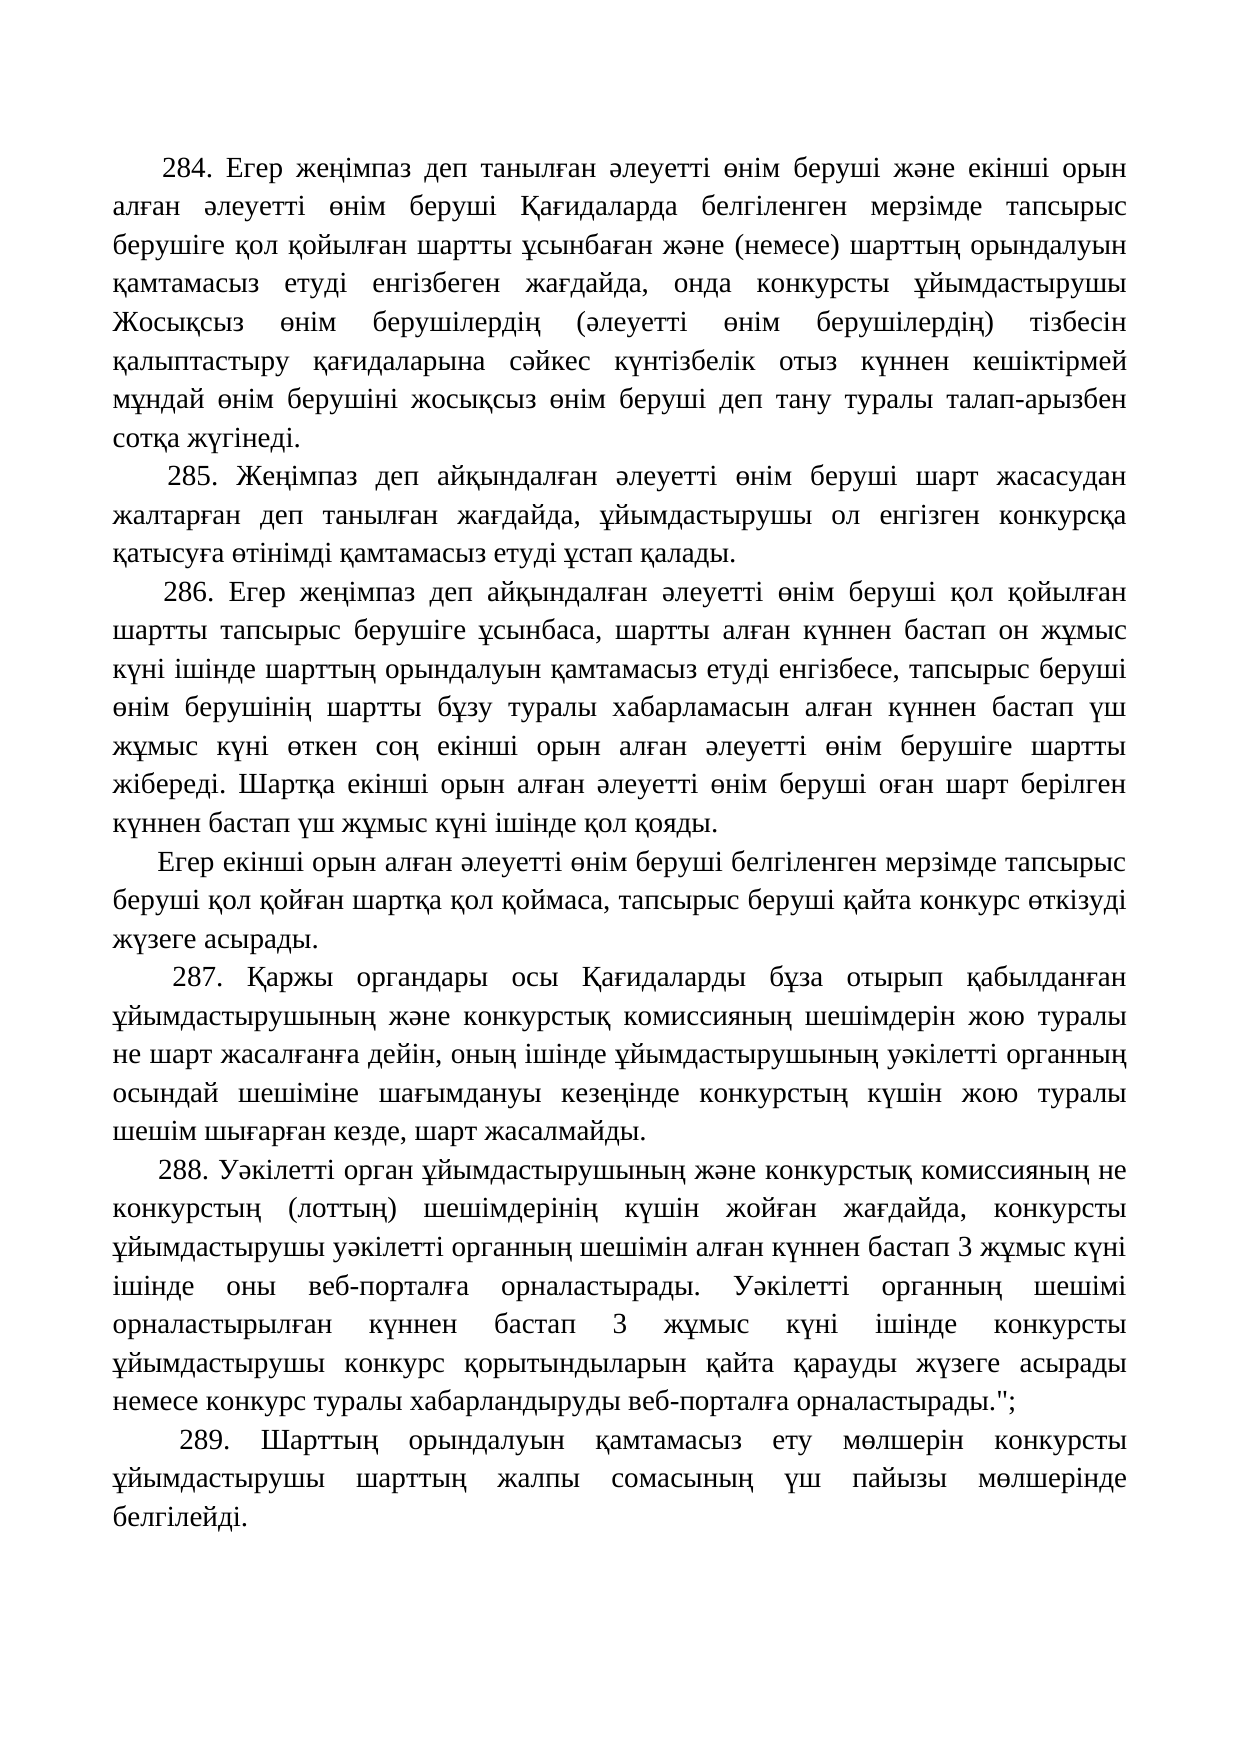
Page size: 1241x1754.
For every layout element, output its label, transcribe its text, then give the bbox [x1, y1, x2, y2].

text 284. Егер жеңімпаз деп танылған әлеуетті өнім беруші және екінші орын алған әлеуетті өнім беруші Қағидаларда белгіленген мерзімде тапсырыс берушіге қол қойылған шартты ұсынбаған және (немесе) шарттың орындалуын қамтамасыз етуді енгізбеген жағдайда, онда конкурсты ұйымдастырушы Жосықсыз өнім берушілердің (әлеуетті өнім берушілердің) тізбесін қалыптастыру қағидаларына сәйкес күнтізбелік отыз күннен кешіктірмей мұндай өнім берушіні жосықсыз өнім беруші деп тану туралы талап-арызбен сотқа жүгінеді. [112, 150, 1128, 453]
text 285. Жеңімпаз деп айқындалған әлеуетті өнім беруші шарт жасасудан жалтарған деп танылған жағдайда, ұйымдастырушы ол енгізген конкурсқа қатысуға өтінімді қамтамасыз етуді ұстап қалады. [112, 458, 1128, 569]
text 289. Шарттың орындалуын қамтамасыз ету мөлшерін конкурсты ұйымдастырушы шарттың жалпы сомасының үш пайызы мөлшерінде белгілейді. [112, 1422, 1128, 1532]
text Егер екінші орын алған әлеуетті өнім беруші белгіленген мерзімде тапсырыс беруші қол қойған шартқа қол қоймаса, тапсырыс беруші қайта конкурс өткізуді жүзеге асырады. [112, 844, 1128, 954]
text 286. Егер жеңімпаз деп айқындалған әлеуетті өнім беруші қол қойылған шартты тапсырыс берушіге ұсынбаса, шартты алған күннен бастап он жұмыс күні ішінде шарттың орындалуын қамтамасыз етуді енгізбесе, тапсырыс беруші өнім берушінің шартты бұзу туралы хабарламасын алған күннен бастап үш жұмыс күні өткен соң екінші орын алған әлеуетті өнім берушіге шартты жібереді. Шартқа екінші орын алған әлеуетті өнім беруші оған шарт берілген күннен бастап үш жұмыс күні ішінде қол қояды. [112, 574, 1128, 839]
text 287. Қаржы органдары осы Қағидаларды бұза отырып қабылданған ұйымдастырушының және конкурстық комиссияның шешімдерін жою туралы не шарт жасалғанға дейін, оның ішінде ұйымдастырушының уәкілетті органның осындай шешіміне шағымдануы кезеңінде конкурстың күшін жою туралы шешім шығарған кезде, шарт жасалмайды. [112, 959, 1128, 1147]
text 288. Уәкілетті орган ұйымдастырушының және конкурстық комиссияның не конкурстың (лоттың) шешімдерінің күшін жойған жағдайда, конкурсты ұйымдастырушы уәкілетті органның шешімін алған күннен бастап 3 жұмыс күні ішінде оны веб-порталға орналастырады. Уәкілетті органның шешімі орналастырылған күннен бастап 3 жұмыс күні ішінде конкурсты ұйымдастырушы конкурс қорытындыларын қайта қарауды жүзеге асырады немесе конкурс туралы хабарландыруды веб-порталға орналастырады."; [112, 1152, 1128, 1417]
